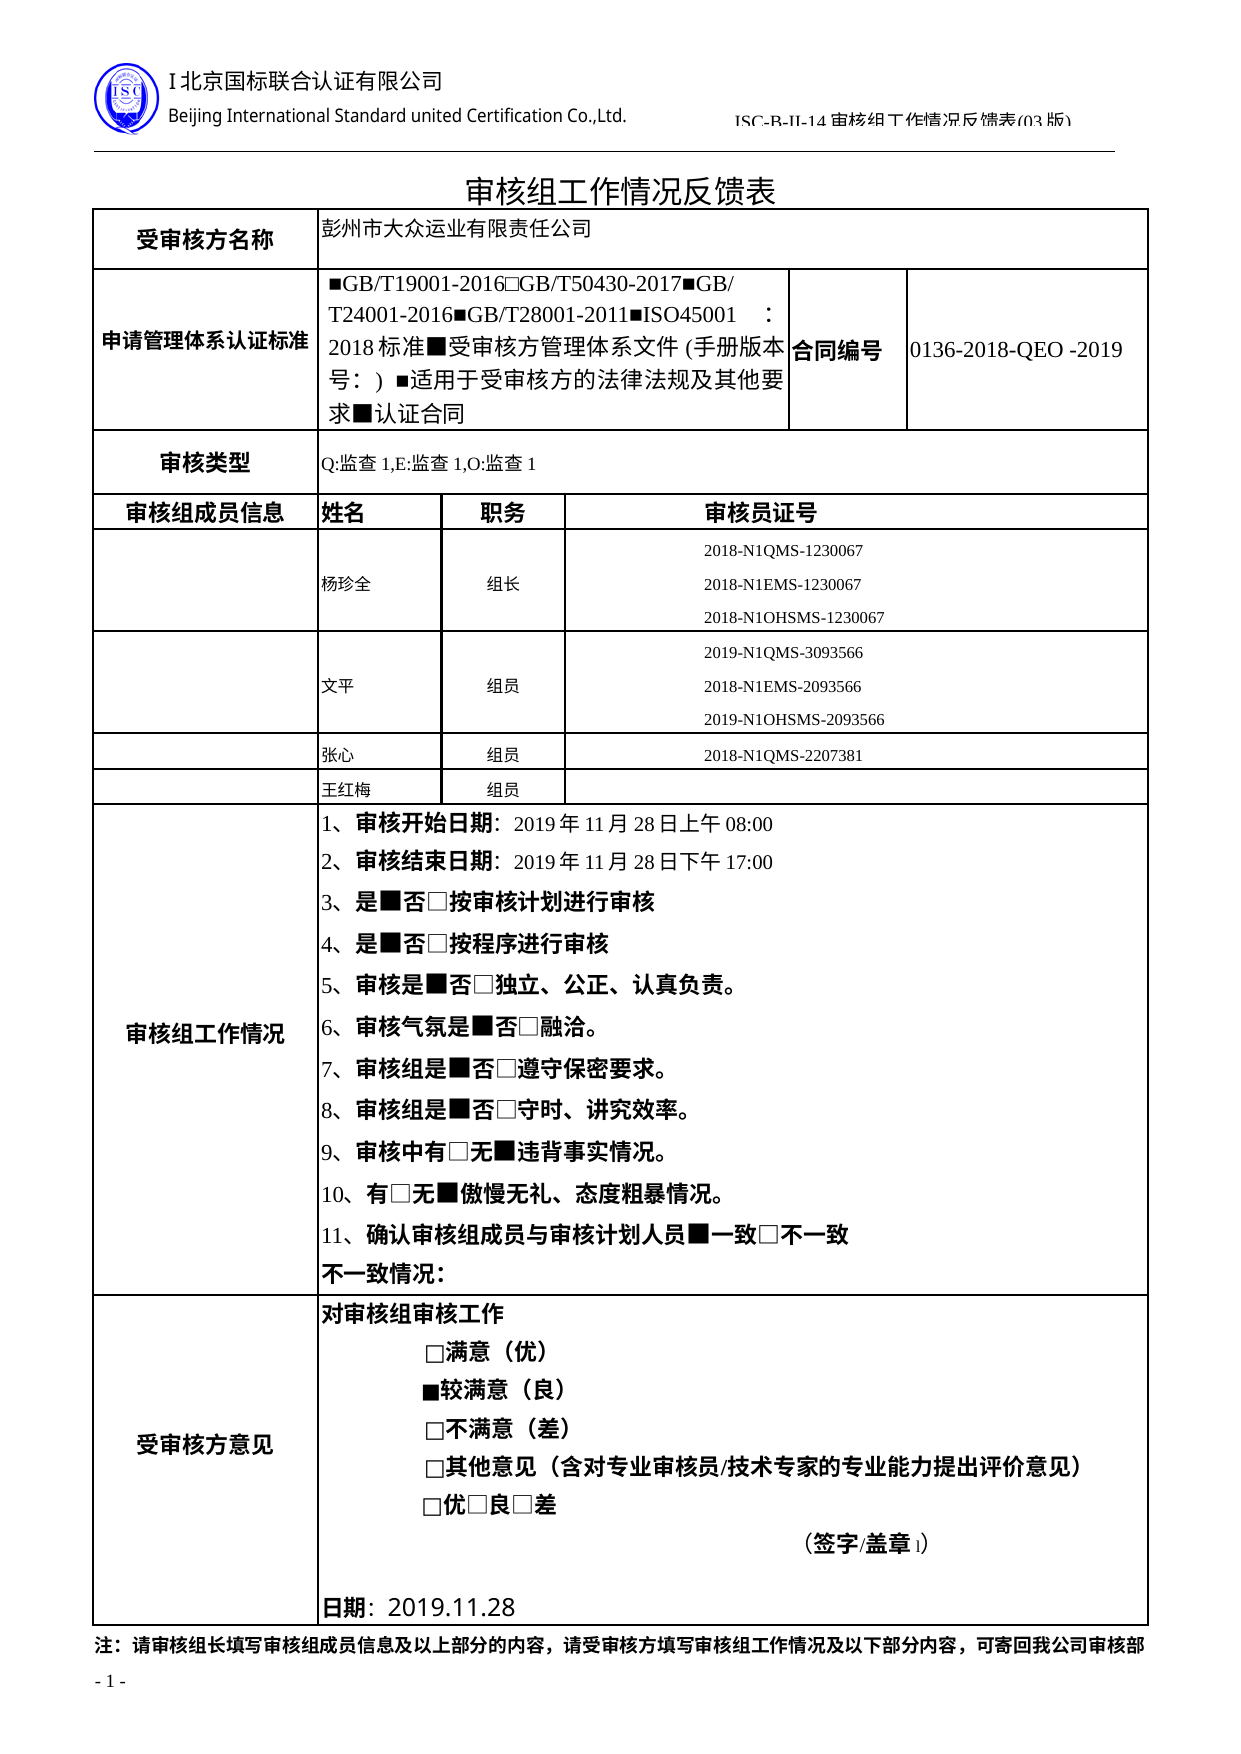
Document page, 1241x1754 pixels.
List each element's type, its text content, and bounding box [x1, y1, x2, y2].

table_cell 审核组工作情况 [94, 805, 317, 1294]
table_cell 职务 [443, 495, 564, 528]
table_cell 组员 [443, 632, 564, 732]
picture [94, 63, 162, 135]
table_header 受审核方名称 [94, 210, 317, 267]
table_cell [94, 770, 317, 803]
table_cell 0136-2018-QEO -2019 [908, 270, 1147, 429]
table_cell 对审核组审核工作 □满意（优） ■较满意（良） □不满意（差） □其他意见（含对专业审核员/技术专家的专业能力提出评价意见） □优□良□差 （签字/盖章l） 日期：2019.11.28 [319, 1296, 1147, 1624]
table_cell 2018-N1QMS-1230067 2018-N1EMS-1230067 2018-N1OHSMS-1230067 [566, 530, 1147, 630]
table_cell 王红梅 [319, 770, 440, 803]
table_cell 申请管理体系认证标准 [94, 270, 317, 429]
table_cell 文平 [319, 632, 440, 732]
table_cell 姓名 [319, 495, 440, 528]
table_cell ■GB/T19001-2016□GB/T50430-2017■GB/T24001-2016■GB/T28001-2011■ISO45001：2018标准■受审核方管理体系文件 (手册版本号：) ■适用于受审核方的法律法规及其他要求■认证合同 [319, 270, 788, 429]
table_cell 1、审核开始日期：2019年11月28日上午08:00 2、审核结束日期：2019年11月28日下午17:00 3、是■否□按审核计划进行审核 4、是■否□按程序进行审核 5、审核是■否□独立、公正、认真负责。 6、审核气氛是■否□融洽。 7、审核组是■否□遵守保密要求。 8、审核组是■否□守时、讲究效率。 9、审核中有□无■违背事实情况。 10、有□无■傲慢无礼、态度粗暴情况。 11、确认审核组成员与审核计划人员■一致□不一致 不一致情况： [319, 805, 1147, 1294]
text 审核组工作情况反馈表 [94, 183, 1146, 208]
table_cell [566, 770, 1147, 803]
table_cell [94, 632, 317, 732]
table_cell Q:监查1,E:监查1,O:监查1 [319, 431, 1147, 493]
table_cell 2018-N1QMS-2207381 [566, 734, 1147, 768]
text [94, 1626, 1146, 1659]
table_cell 组员 [443, 734, 564, 768]
table_cell [94, 734, 317, 768]
table_cell 受审核方意见 [94, 1296, 317, 1624]
table_cell 2019-N1QMS-3093566 2018-N1EMS-2093566 2019-N1OHSMS-2093566 [566, 632, 1147, 732]
table_cell 组长 [443, 530, 564, 630]
table_cell 合同编号 [790, 270, 906, 429]
table_cell 杨珍全 [319, 530, 440, 630]
table_cell 审核类型 [94, 431, 317, 493]
table_cell 张心 [319, 734, 440, 768]
table_cell 组员 [443, 770, 564, 803]
table_cell [94, 530, 317, 630]
table_cell 审核员证号 [566, 495, 1147, 528]
table_header 彭州市大众运业有限责任公司 [319, 210, 1147, 267]
table_cell 审核组成员信息 [94, 495, 317, 528]
